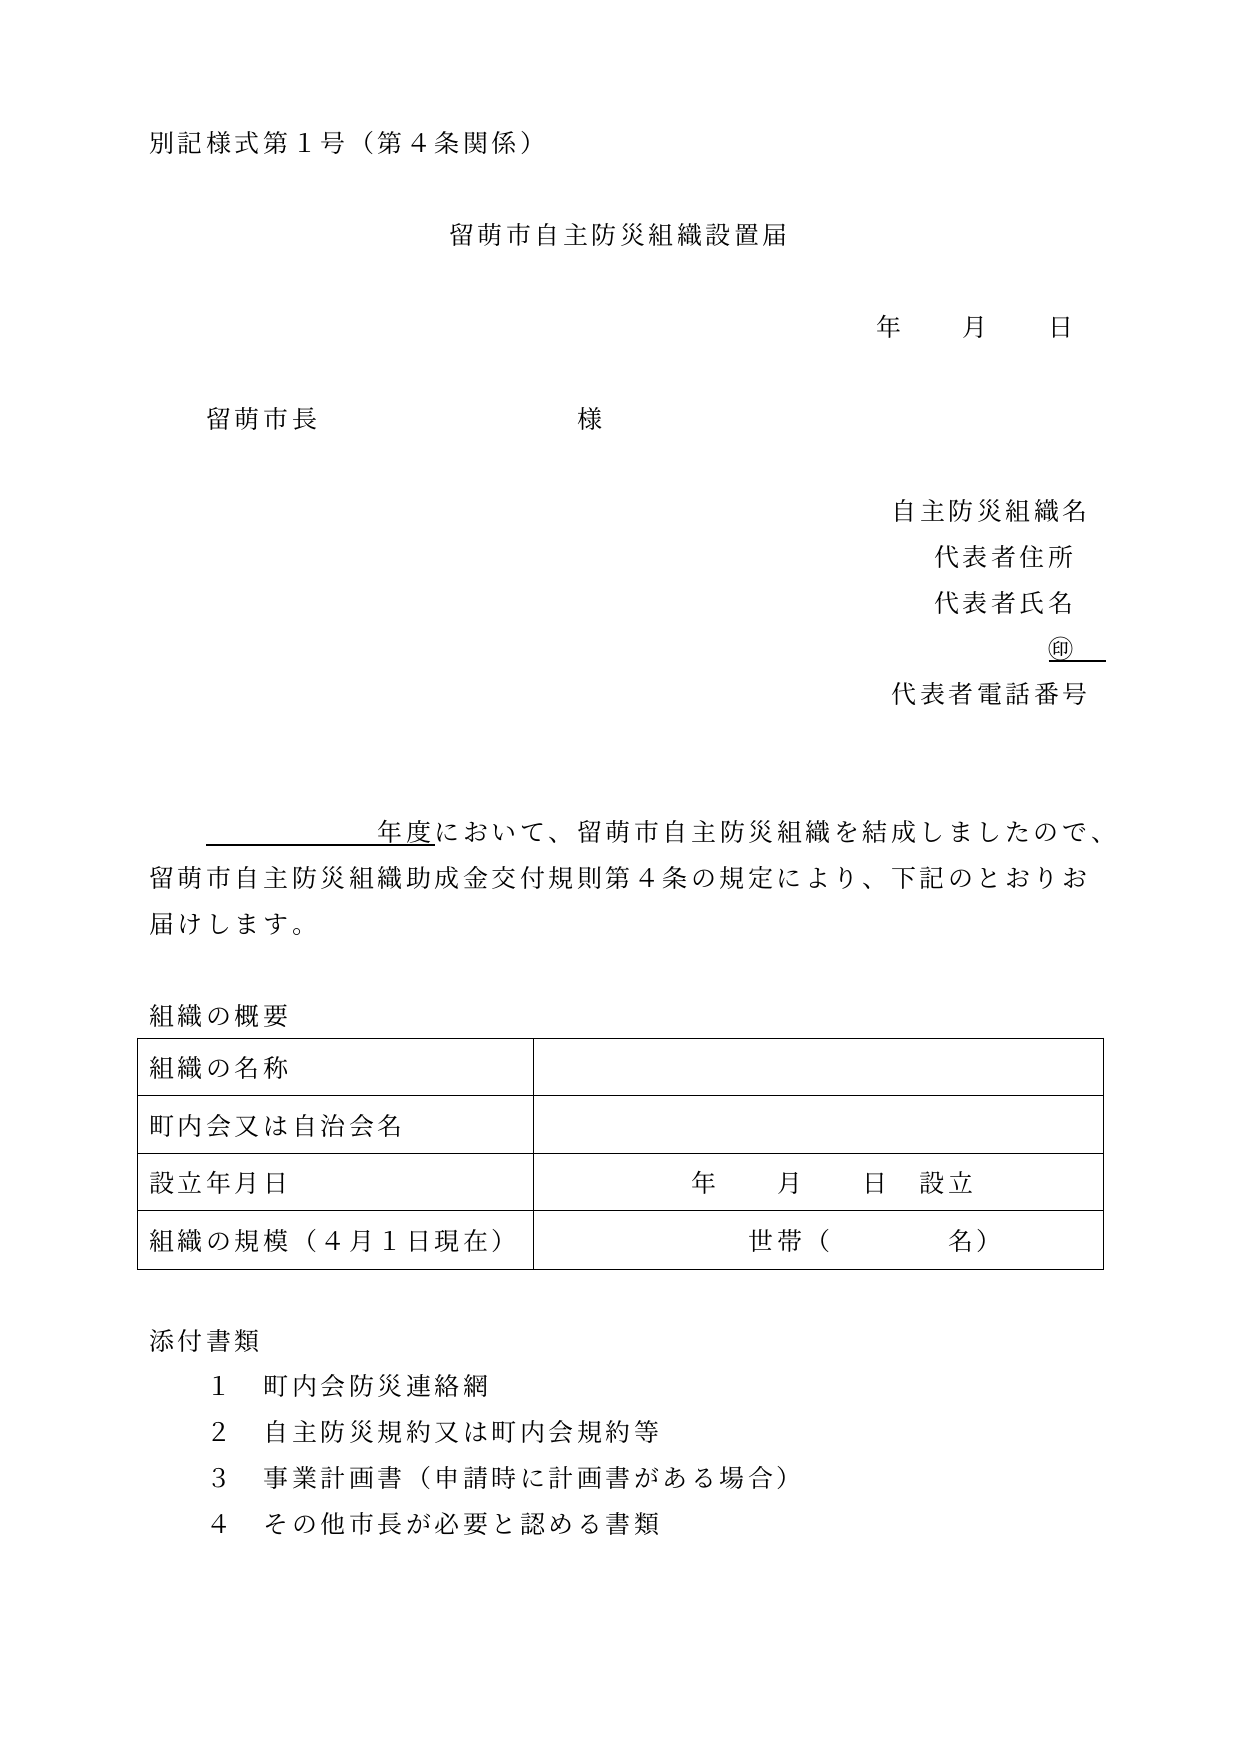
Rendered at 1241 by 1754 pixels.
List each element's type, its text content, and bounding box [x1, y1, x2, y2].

text 年 月 日 [149, 303, 1091, 349]
table_cell [534, 1096, 1103, 1152]
text 代表者氏名 ㊞ [149, 578, 1077, 670]
text ２ 自主防災規約又は町内会規約等 [149, 1408, 1091, 1454]
table_cell 組織の規模（４月１日現在） [138, 1211, 533, 1269]
table_cell 世帯（ 名） [534, 1211, 1103, 1269]
text 自主防災組織名 [149, 486, 1091, 532]
text 代表者電話番号 [149, 670, 1091, 716]
text 留萌市自主防災組織設置届 [149, 211, 1091, 257]
table_cell 町内会又は自治会名 [138, 1096, 533, 1152]
text ３ 事業計画書（申請時に計画書がある場合） [149, 1454, 1091, 1500]
text １ 町内会防災連絡網 [149, 1362, 1091, 1408]
text 別記様式第１号（第４条関係） [149, 119, 1091, 165]
text 年度において、留萌市自主防災組織を結成しましたので、留萌市自主防災組織助成金交付規則第４条の規定により、下記のとおりお届けします。 [149, 808, 1091, 946]
table_cell 設立年月日 [138, 1154, 533, 1210]
text 添付書類 [149, 1316, 1091, 1362]
table_cell 年 月 日 設立 [534, 1154, 1103, 1210]
text 代表者住所 [149, 532, 1077, 578]
table_header 組織の名称 [138, 1039, 533, 1095]
table_header [534, 1039, 1103, 1095]
text 留萌市長 様 [149, 394, 1091, 441]
text ４ その他市長が必要と認める書類 [149, 1500, 1091, 1546]
text 組織の概要 [149, 992, 1091, 1038]
